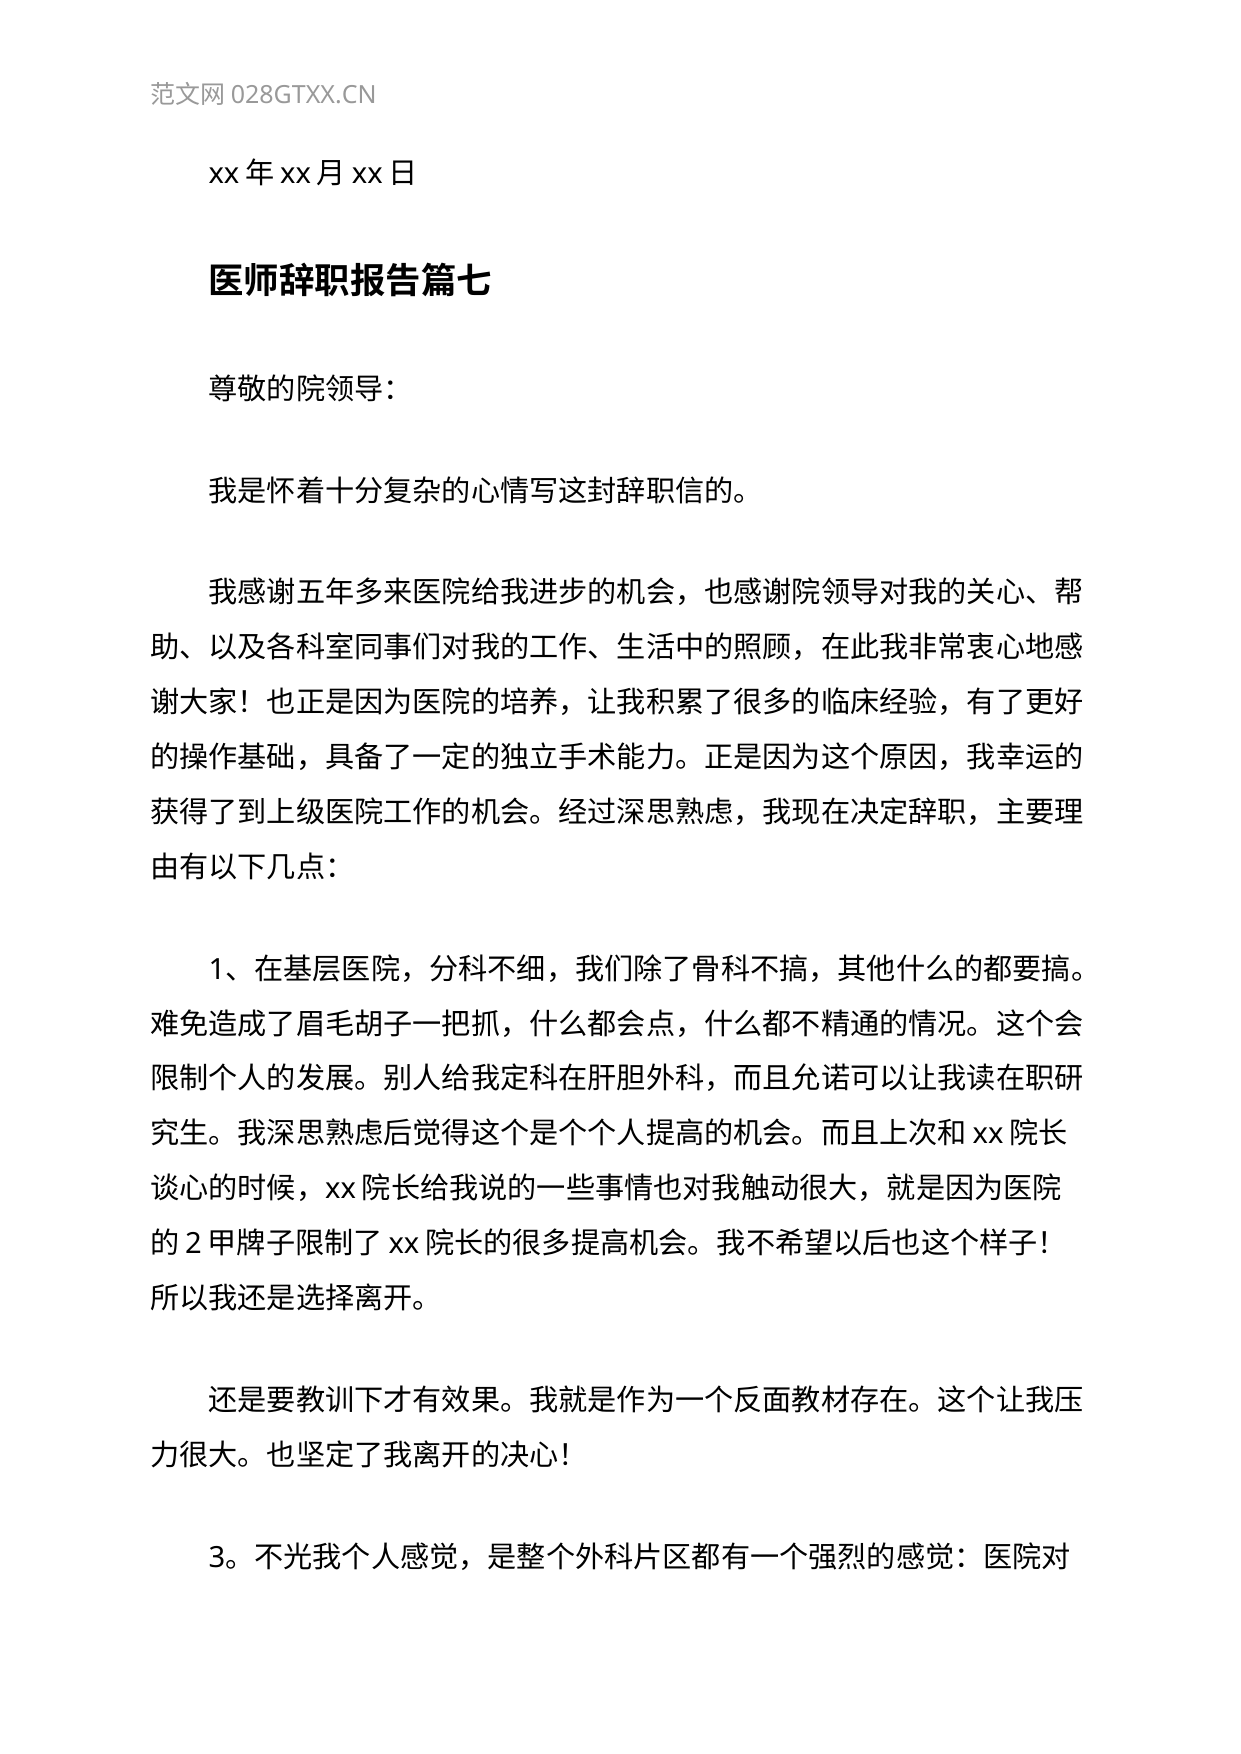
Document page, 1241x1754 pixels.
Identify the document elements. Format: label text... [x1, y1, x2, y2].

text 我是怀着十分复杂的心情写这封辞职信的。 [150, 467, 1090, 509]
text xx年xx月xx日 [150, 150, 1090, 192]
text 还是要教训下才有效果。我就是作为一个反面教材存在。这个让我压力很大。也坚定了我离开的决心！ [150, 1377, 1090, 1474]
text 尊敬的院领导： [150, 365, 1090, 408]
text 1、在基层医院，分科不细，我们除了骨科不搞，其他什么的都要搞。难免造成了眉毛胡子一把抓，什么都会点，什么都不精通的情况。这个会限制个人的发展。别人给我定科在肝胆外科，而且允诺可以让我读在职研究生。我深思熟虑后觉得这个是个个人提高的机会。而且上次和xx院长谈心的时候，xx院长给我说的一些事情也对我触动很大，就是因为医院的2甲牌子限制了xx院长的很多提高机会。我不希望以后也这个样子！所以我还是选择离开。 [150, 945, 1090, 1317]
text 医师辞职报告篇七 [150, 252, 1090, 303]
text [150, 1533, 1090, 1576]
text 我感谢五年多来医院给我进步的机会，也感谢院领导对我的关心、帮助、以及各科室同事们对我的工作、生活中的照顾，在此我非常衷心地感谢大家！也正是因为医院的培养，让我积累了很多的临床经验，有了更好的操作基础，具备了一定的独立手术能力。正是因为这个原因，我幸运的获得了到上级医院工作的机会。经过深思熟虑，我现在决定辞职，主要理由有以下几点： [150, 569, 1090, 886]
